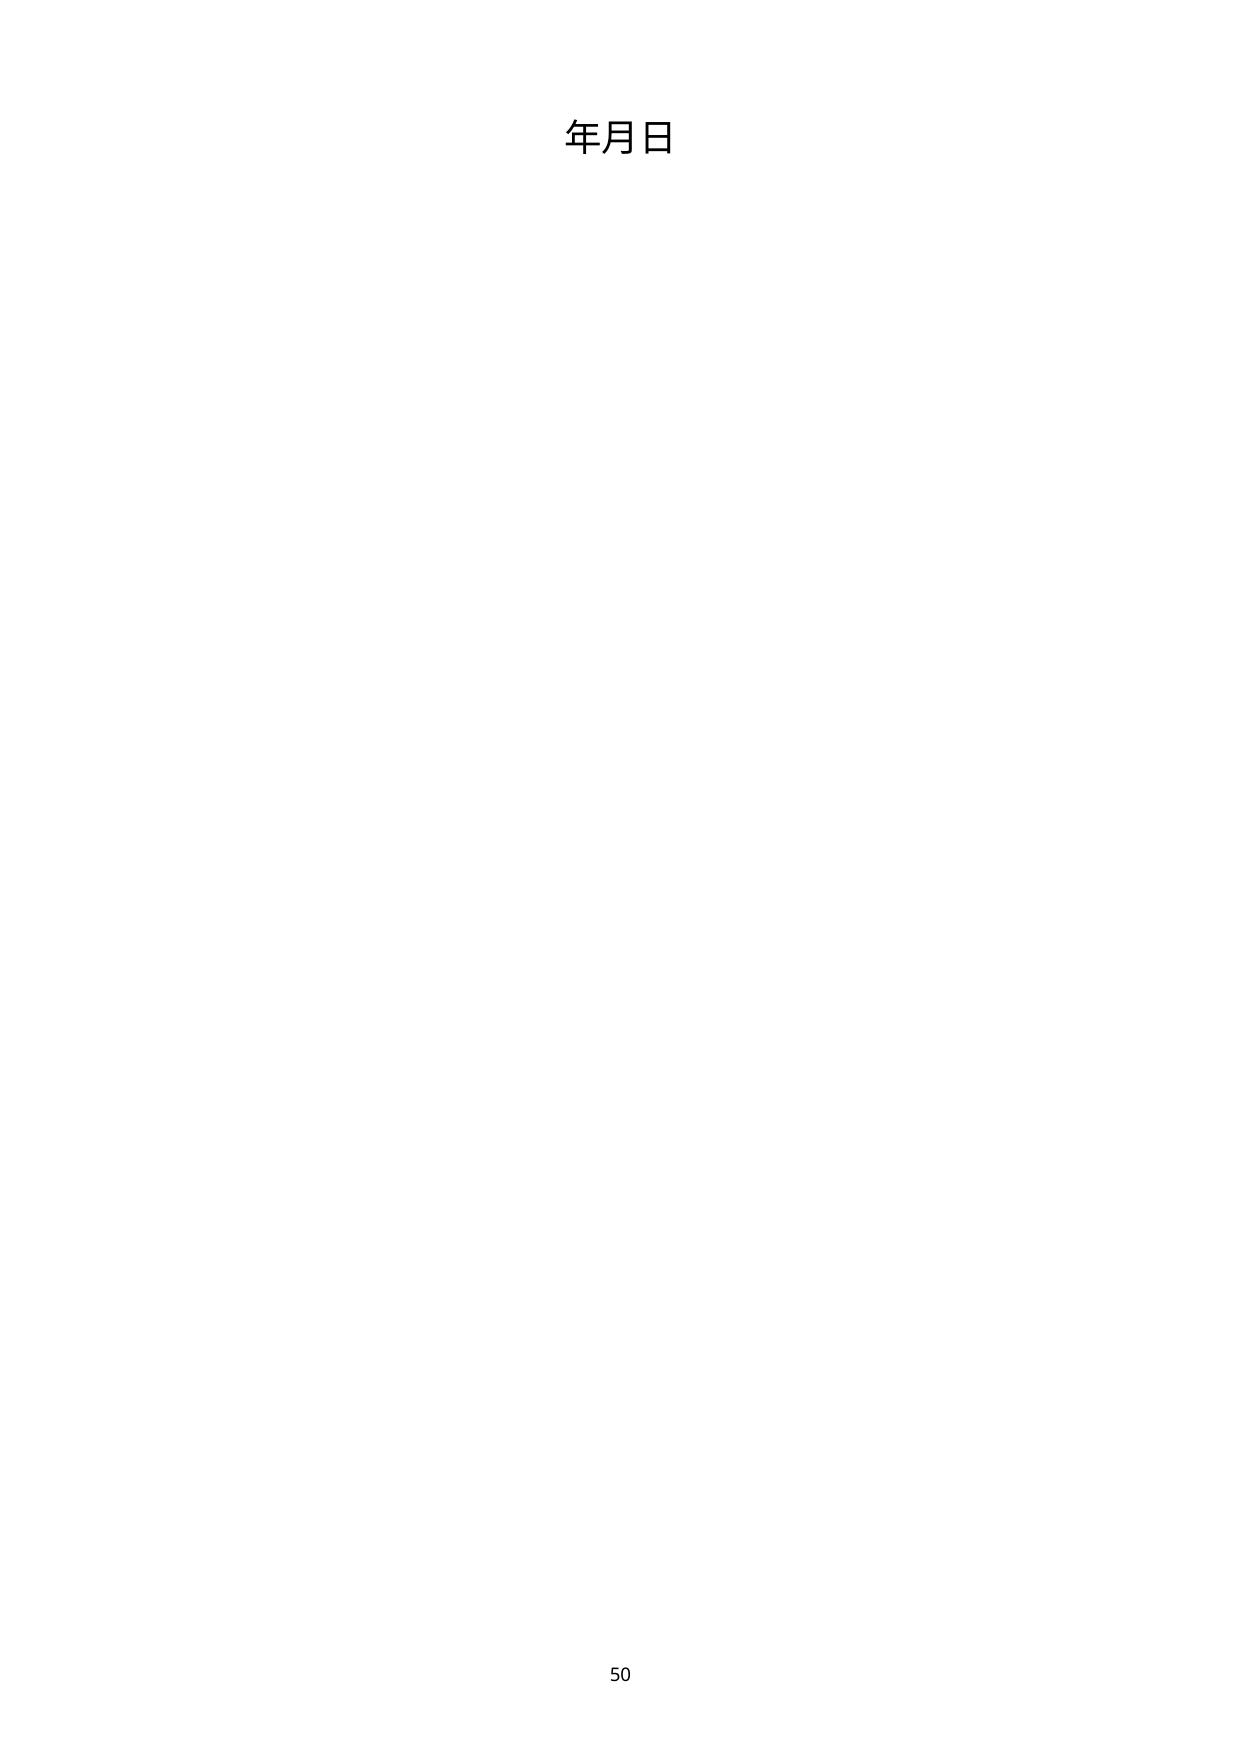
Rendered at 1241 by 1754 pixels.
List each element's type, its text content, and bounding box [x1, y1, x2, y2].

text 年月日 [142, 118, 1098, 160]
